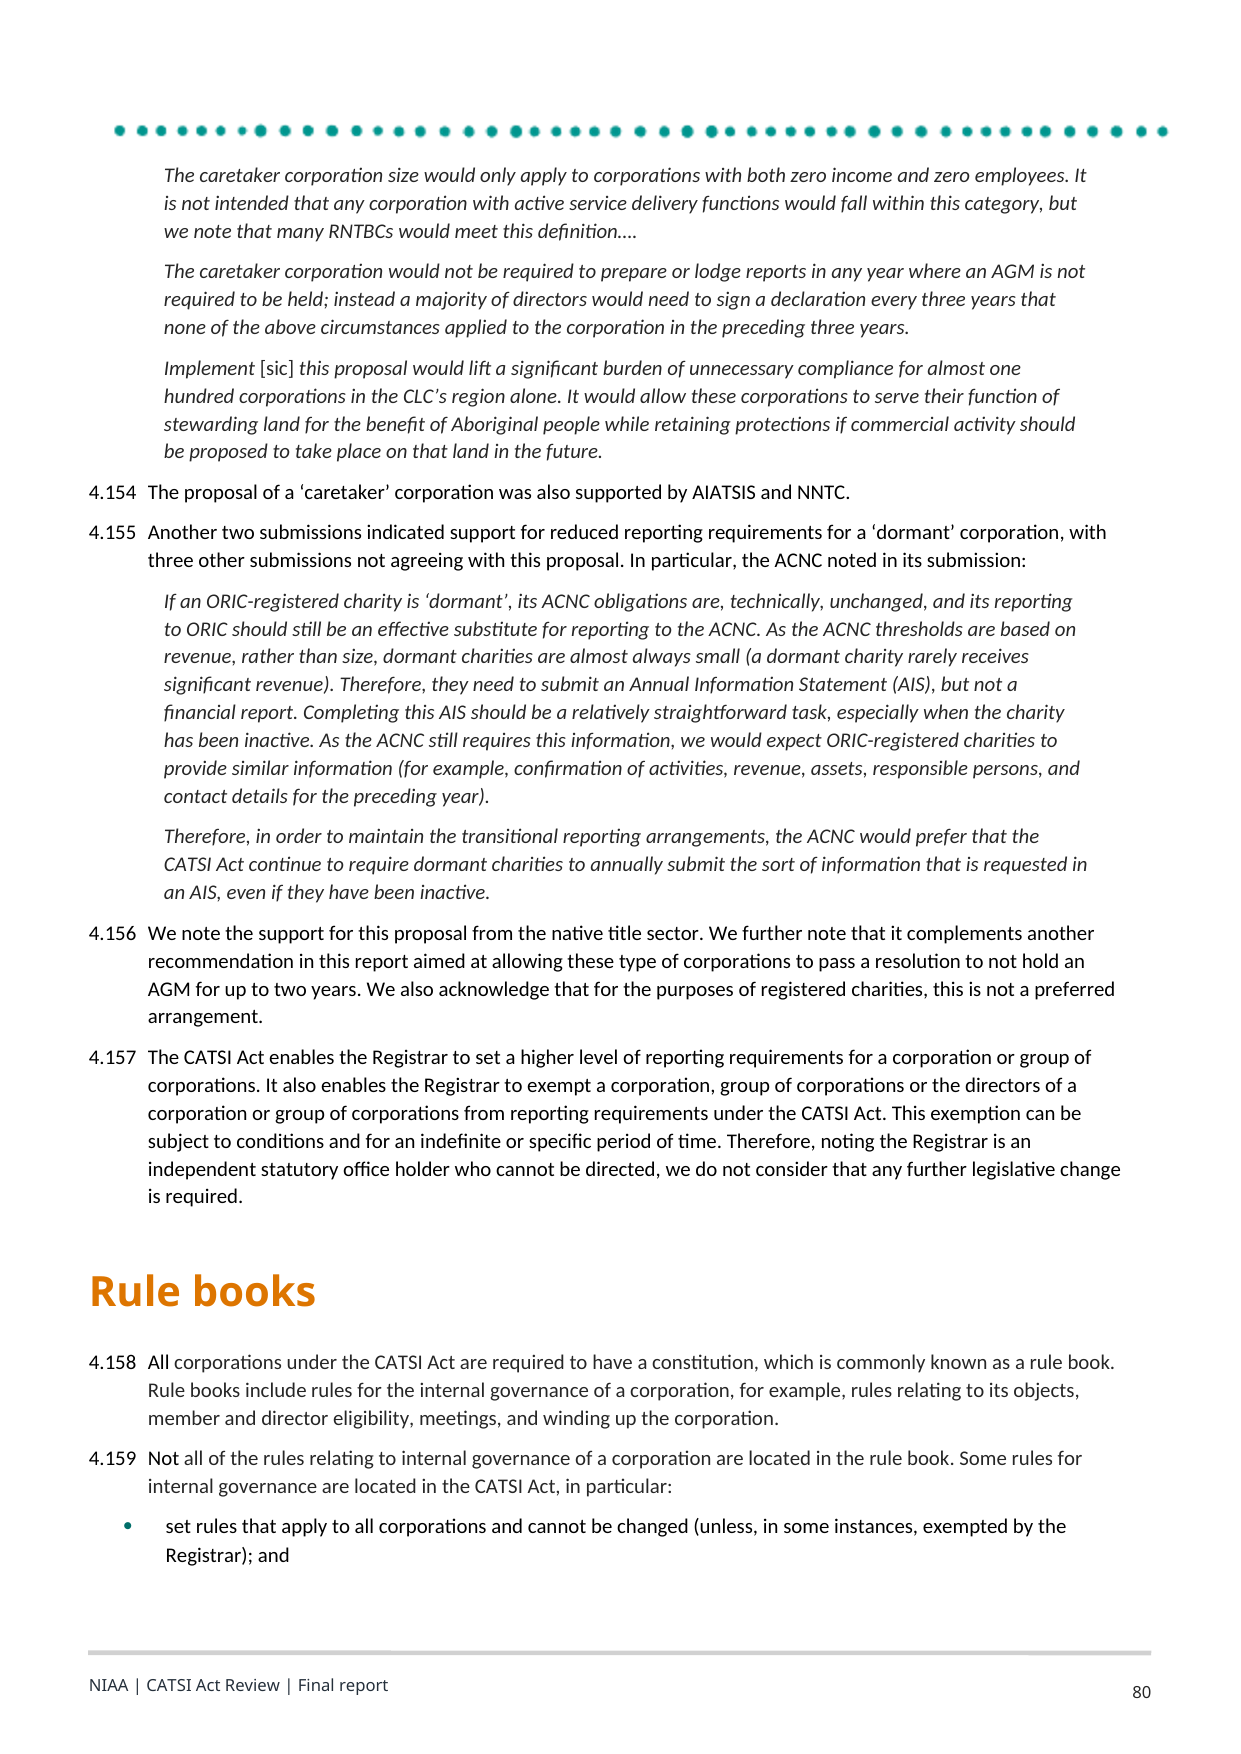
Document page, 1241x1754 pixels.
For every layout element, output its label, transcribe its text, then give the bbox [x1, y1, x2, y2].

list set rules that apply to all corporations and cannot be changed (unless, in some instances, exempted by the Registrar); and [124, 1513, 1122, 1568]
text The caretaker corporation size would only apply to corporations with both zero income and zero employees. It is not intended that any corporation with active service delivery functions would fall within this category, but we note that many RNTBCs would meet this definition…. [164, 162, 1092, 244]
text Therefore, in order to maintain the transitional reporting arrangements, the ACNC would prefer that the CATSI Act continue to require dormant charities to annually submit the sort of information that is requested in an AIS, even if they have been inactive. [164, 824, 1092, 905]
list The proposal of a ‘caretaker’ corporation was also supported by AIATSIS and NNTC. [89, 479, 1122, 504]
list All corporations under the CATSI Act are required to have a constitution, which is commonly known as a rule book. Rule books include rules for the internal governance of a corporation, for example, rules relating to its objects, member and director eligibility, meetings, and winding up the corporation. [89, 1349, 1122, 1430]
text The caretaker corporation would not be required to prepare or lodge reports in any year where an AGM is not required to be held; instead a majority of directors would need to sign a declaration every three years that none of the above circumstances applied to the corporation in the preceding three years. [164, 259, 1092, 340]
list Not all of the rules relating to internal governance of a corporation are located in the rule book. Some rules for internal governance are located in the CATSI Act, in particular: [89, 1445, 1122, 1498]
picture [113, 115, 1177, 146]
text If an ORIC-registered charity is ‘dormant’, its ACNC obligations are, technically, unchanged, and its reporting to ORIC should still be an effective substitute for reporting to the ACNC. As the ACNC thresholds are based on revenue, rather than size, dormant charities are almost always small (a dormant charity rarely receives significant revenue). Therefore, they need to submit an Annual Information Statement (AIS), but not a financial report. Completing this AIS should be a relatively straightforward task, especially when the charity has been inactive. As the ACNC still requires this information, we would expect ORIC-registered charities to provide similar information (for example, confirmation of activities, revenue, assets, responsible persons, and contact details for the preceding year). [164, 588, 1092, 809]
list Another two submissions indicated support for reduced reporting requirements for a ‘dormant’ corporation, with three other submissions not agreeing with this proposal. In particular, the ACNC noted in its submission: [89, 519, 1122, 573]
list The CATSI Act enables the Registrar to set a higher level of reporting requirements for a corporation or group of corporations. It also enables the Registrar to exempt a corporation, group of corporations or the directors of a corporation or group of corporations from reporting requirements under the CATSI Act. This exemption can be subject to conditions and for an indefinite or specific period of time. Therefore, noting the Registrar is an independent statutory office holder who cannot be directed, we do not consider that any further legislative change is required. [89, 1044, 1122, 1209]
list We note the support for this proposal from the native title sector. We further note that it complements another recommendation in this report aimed at allowing these type of corporations to pass a resolution to not hold an AGM for up to two years. We also acknowledge that for the purposes of registered charities, this is not a preferred arrangement. [89, 920, 1122, 1029]
text Implement [sic] this proposal would lift a significant burden of unnecessary compliance for almost one hundred corporations in the CLC’s region alone. It would allow these corporations to serve their function of stewarding land for the benefit of Aboriginal people while retaining protections if commercial activity should be proposed to take place on that land in the future. [164, 355, 1092, 464]
subtitle Rule books [89, 1262, 1122, 1318]
